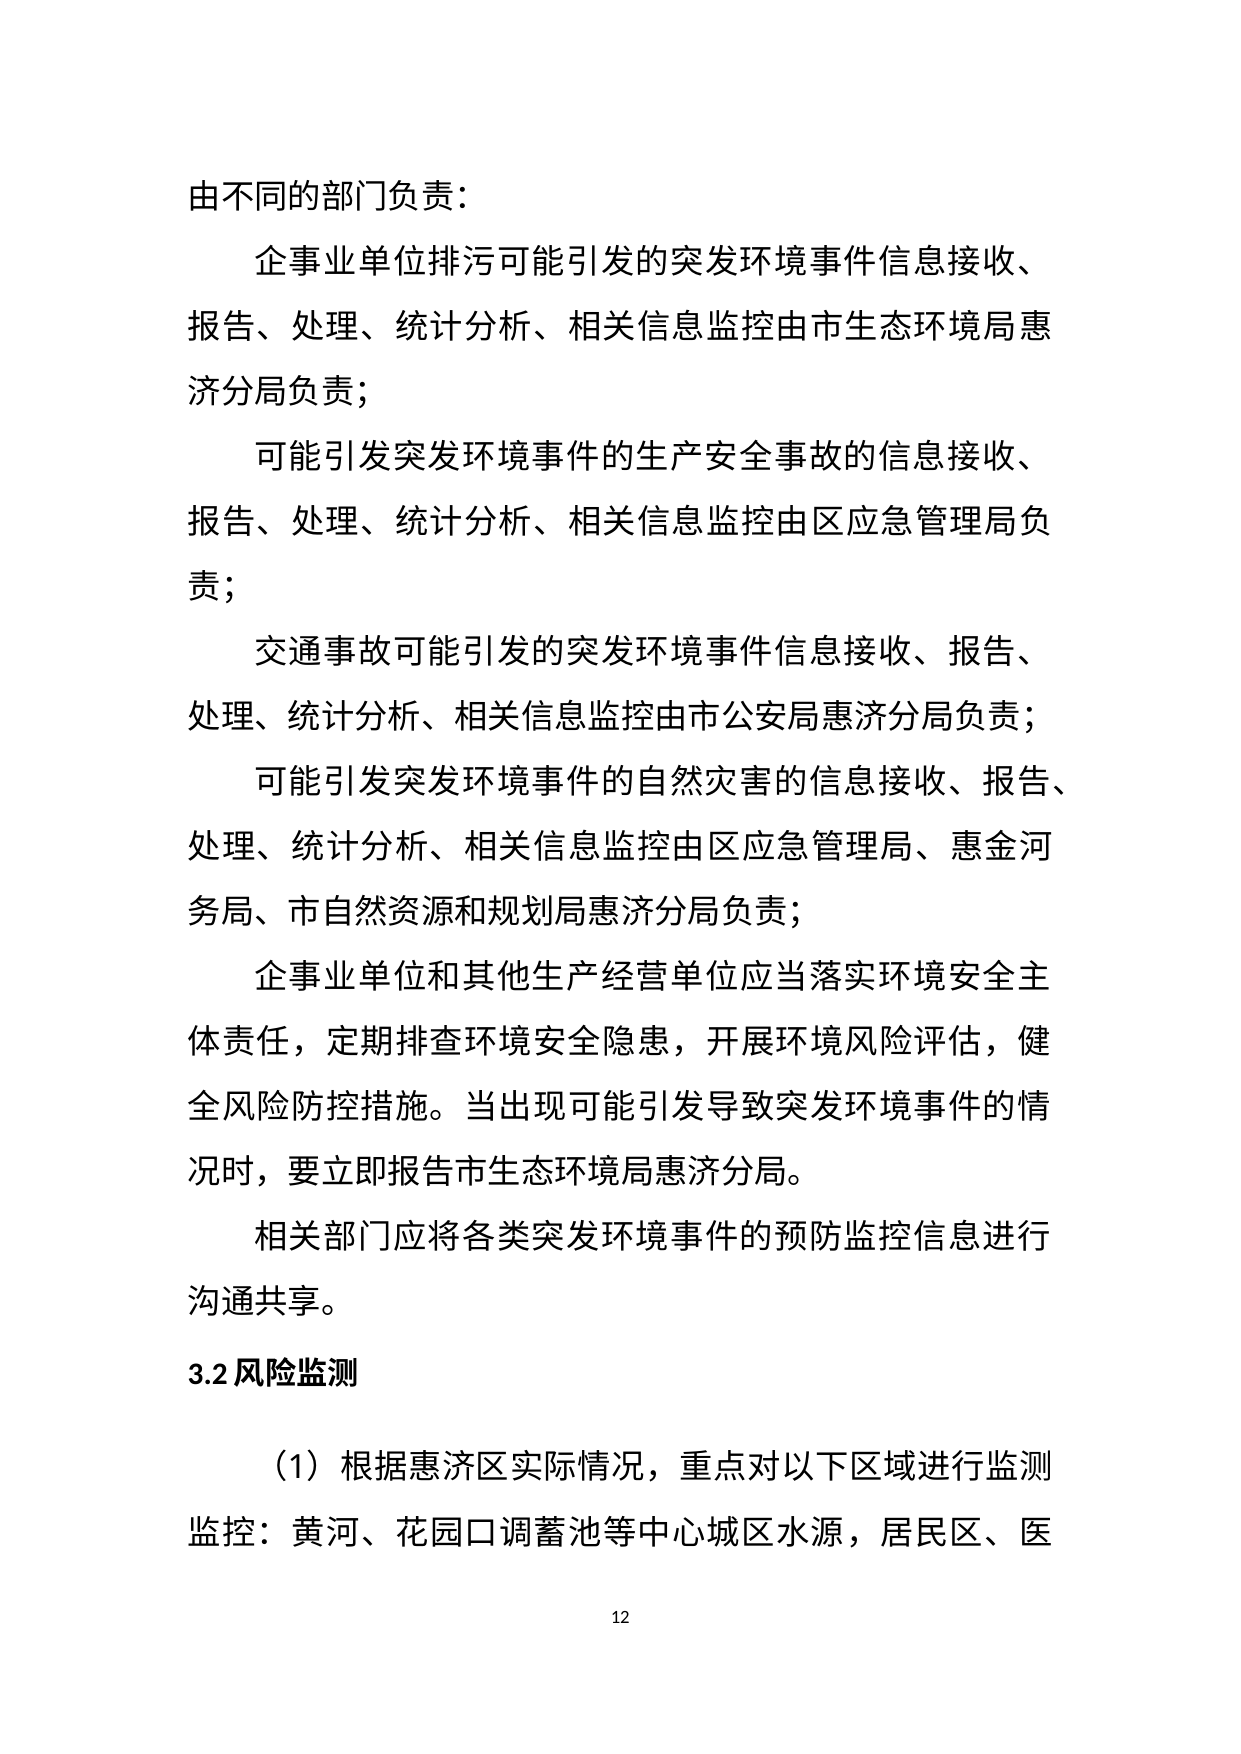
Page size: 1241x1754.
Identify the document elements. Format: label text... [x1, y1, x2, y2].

text 企事业单位和其他生产经营单位应当落实环境安全主体责任，定期排查环境安全隐患，开展环境风险评估，健全风险防控措施。当出现可能引发导致突发环境事件的情况时，要立即报告市生态环境局惠济分局。 [187, 942, 1053, 1202]
subtitle 3.2风险监测 [187, 1338, 1053, 1403]
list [187, 1432, 1053, 1562]
text 可能引发突发环境事件的自然灾害的信息接收、报告、处理、统计分析、相关信息监控由区应急管理局、惠金河务局、市自然资源和规划局惠济分局负责； [187, 747, 1053, 942]
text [187, 162, 1053, 227]
text 交通事故可能引发的突发环境事件信息接收、报告、处理、统计分析、相关信息监控由市公安局惠济分局负责； [187, 617, 1053, 747]
text 企事业单位排污可能引发的突发环境事件信息接收、报告、处理、统计分析、相关信息监控由市生态环境局惠济分局负责； [187, 227, 1053, 422]
text 可能引发突发环境事件的生产安全事故的信息接收、报告、处理、统计分析、相关信息监控由区应急管理局负责； [187, 422, 1053, 617]
text 相关部门应将各类突发环境事件的预防监控信息进行沟通共享。 [187, 1202, 1053, 1332]
